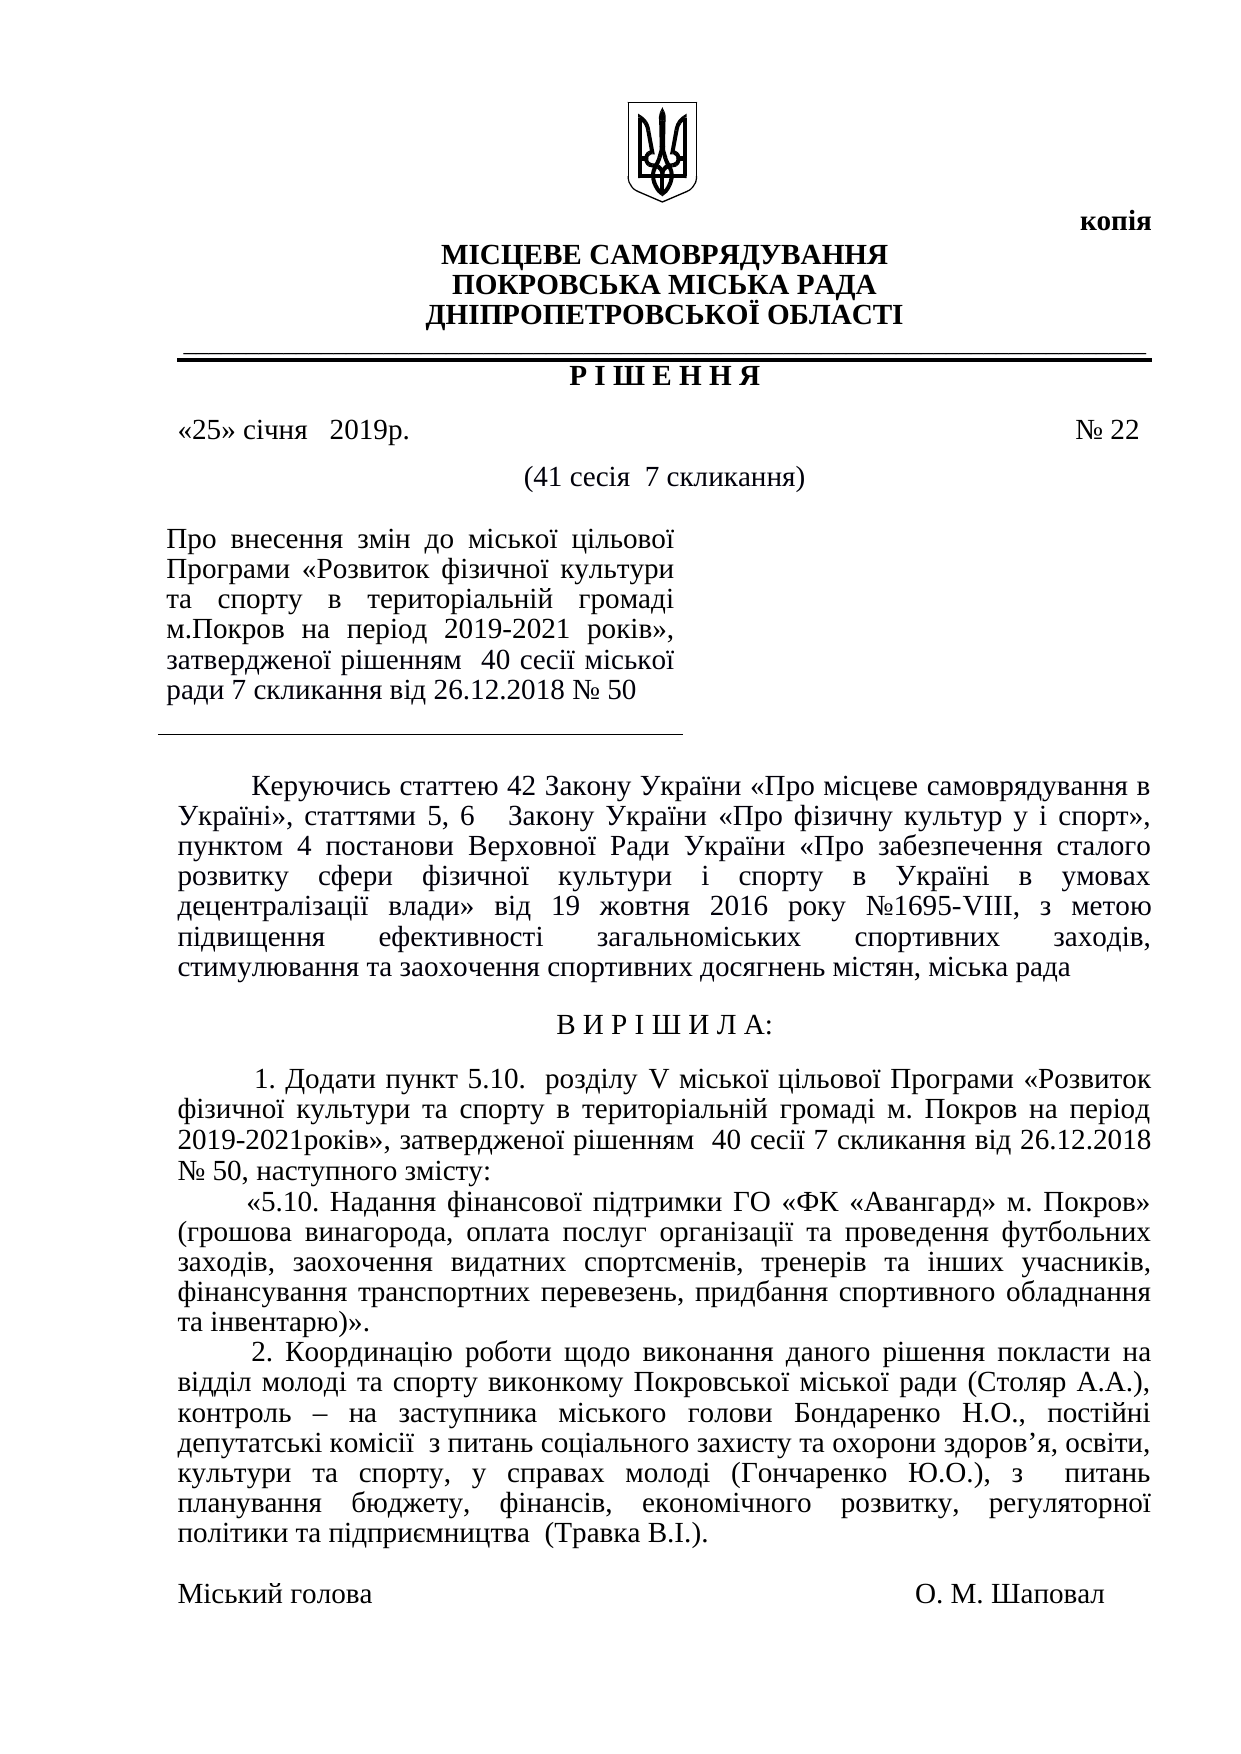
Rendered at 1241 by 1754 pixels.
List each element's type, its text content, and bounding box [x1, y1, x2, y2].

list 2. Координацію роботи щодо виконання даного рішення покласти на відділ молоді та спорту виконкому Покровської міської ради (Столяр А.А.), контроль – на заступника міського голови Бондаренко Н.О., постійні депутатські комісії з питань соціального захисту та охорони здоров’я, освіти, культури та спорту, у справах молоді (Гончаренко Ю.О.), з питань планування бюджету, фінансів, економічного розвитку, регуляторної політики та підприємництва (Травка В.І.). [177, 1338, 1152, 1549]
text ПОКРОВСЬКА МІСЬКА РАДА [177, 270, 1152, 301]
text Р І Ш Е Н Н Я [177, 362, 1152, 392]
text «5.10. Надання фінансової підтримки ГО «ФК «Авангард» м. Покров» (грошова винагорода, оплата послуг організації та проведення футбольних заходів, заохочення видатних спортсменів, тренерів та інших учасників, фінансування транспортних перевезень, придбання спортивного обладнання та інвентарю)». [177, 1187, 1152, 1338]
text В И Р І Ш И Л А: [177, 1011, 1152, 1041]
text (41 сесія 7 скликання) [177, 462, 1152, 492]
text ДНІПРОПЕТРОВСЬКОЇ ОБЛАСТІ [177, 301, 1152, 331]
list 1. Додати пункт 5.10. розділу V міської цільової Програми «Розвиток фізичної культури та спорту в територіальній громаді м. Покров на період 2019-2021років», затвердженої рішенням 40 сесії 7 скликання від 26.12.2018 № 50, наступного змісту: [177, 1064, 1152, 1187]
text _____________________________________________________________________________ [177, 331, 1152, 358]
text МІСЦЕВЕ САМОВРЯДУВАННЯ [177, 237, 1152, 270]
text Керуючись статтею 42 Закону України «Про місцеве самоврядування в Україні», статтями 5, 6 Закону України «Про фізичну культур у і спорт», пунктом 4 постанови Верховної Ради України «Про забезпечення сталого розвитку сфери фізичної культури і спорту в Україні в умовах децентралізації влади» від 19 жовтня 2016 року №1695-VІІІ, з метою підвищення ефективності загальноміських спортивних заходів, стимулювання та заохочення спортивних досягнень містян, міська рада [177, 771, 1152, 982]
text «25» січня 2019р. № 22 [177, 415, 1152, 446]
text копія [177, 101, 1152, 237]
text Міський голова О. М. Шаповал [177, 1579, 1152, 1609]
table_header Про внесення змін до міської цільової Програми «Розвиток фізичної культури та спорту в територіальній громаді м.Покров на період 2019-2021 років», затвердженої рішенням 40 сесії міської ради 7 скликання від 26.12.2018 № 50 [158, 516, 683, 734]
